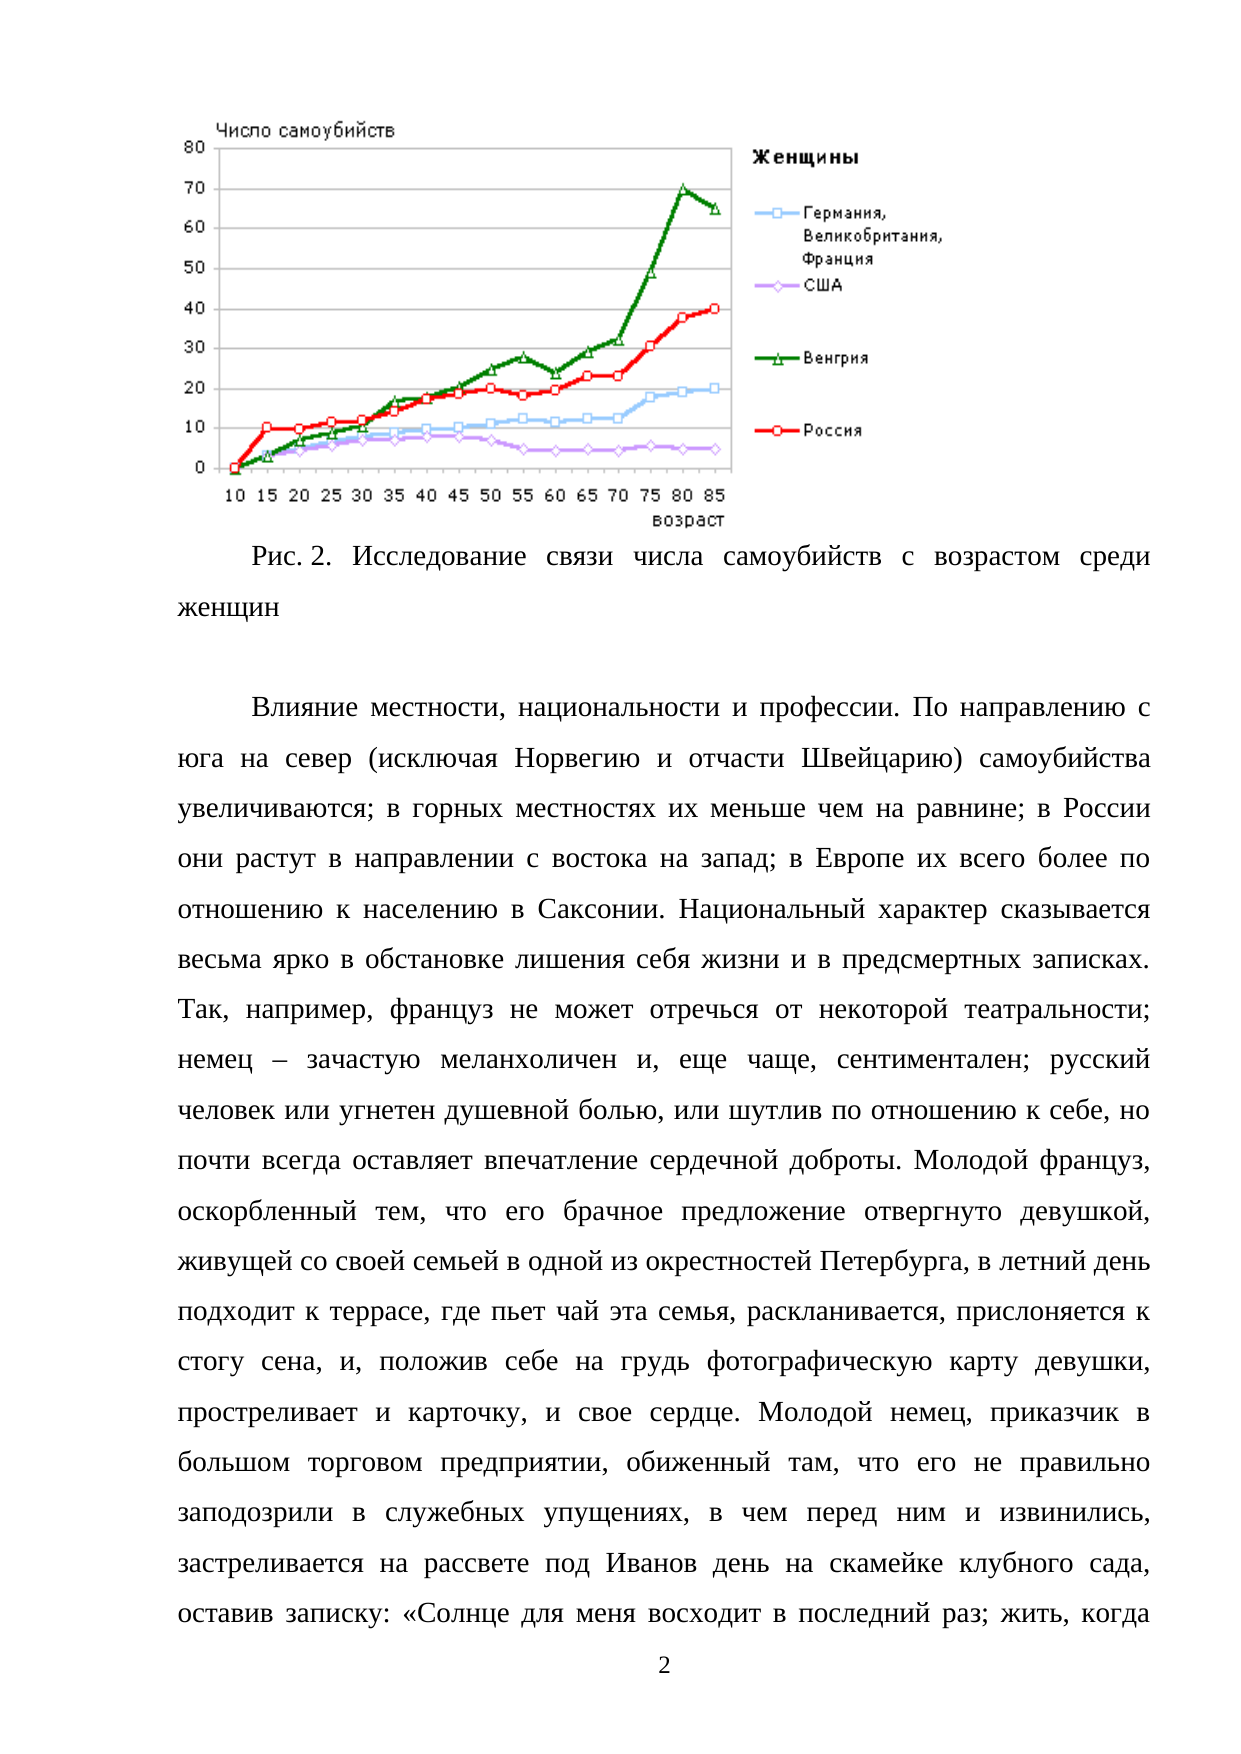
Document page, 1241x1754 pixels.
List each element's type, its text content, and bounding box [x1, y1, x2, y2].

picture [177, 118, 945, 539]
text Рис. 2. Исследование связи числа самоубийств с возрастом среди женщин [177, 538, 1152, 622]
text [177, 689, 1152, 1629]
